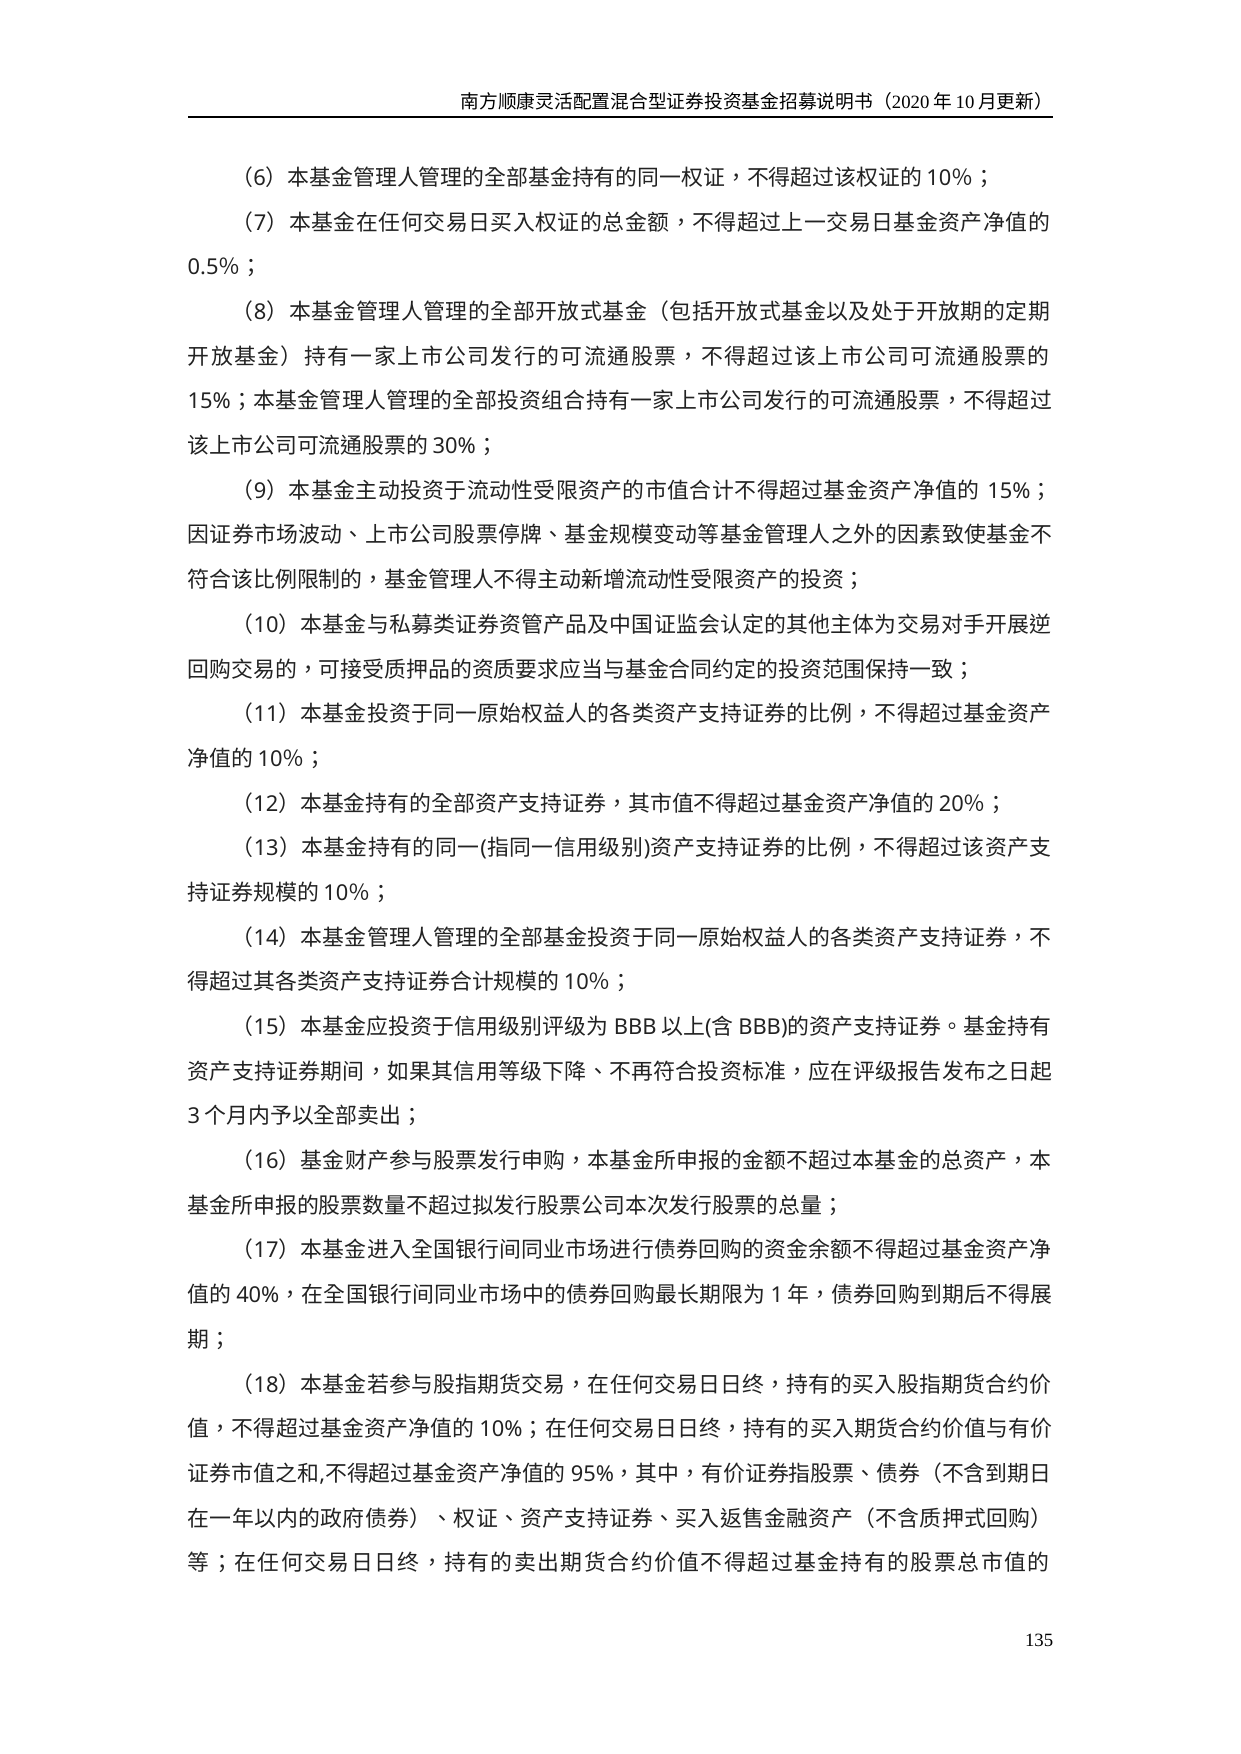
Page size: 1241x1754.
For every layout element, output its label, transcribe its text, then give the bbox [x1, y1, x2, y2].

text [187, 1368, 1053, 1577]
text （15）本基金应投资于信用级别评级为BBB以上(含BBB)的资产支持证券。基金持有资产支持证券期间，如果其信用等级下降、不再符合投资标准，应在评级报告发布之日起3个月内予以全部卖出； [187, 1011, 1053, 1130]
text （9）本基金主动投资于流动性受限资产的市值合计不得超过基金资产净值的15%；因证券市场波动、上市公司股票停牌、基金规模变动等基金管理人之外的因素致使基金不符合该比例限制的，基金管理人不得主动新增流动性受限资产的投资； [187, 475, 1053, 594]
text （14）本基金管理人管理的全部基金投资于同一原始权益人的各类资产支持证券，不得超过其各类资产支持证券合计规模的10％； [187, 922, 1053, 996]
text （16）基金财产参与股票发行申购，本基金所申报的金额不超过本基金的总资产，本基金所申报的股票数量不超过拟发行股票公司本次发行股票的总量； [187, 1145, 1053, 1219]
text （11）本基金投资于同一原始权益人的各类资产支持证券的比例，不得超过基金资产净值的10％； [187, 698, 1053, 773]
text （13）本基金持有的同一(指同一信用级别)资产支持证券的比例，不得超过该资产支持证券规模的10％； [187, 832, 1053, 907]
text （17）本基金进入全国银行间同业市场进行债券回购的资金余额不得超过基金资产净值的40%，在全国银行间同业市场中的债券回购最长期限为1年，债券回购到期后不得展期； [187, 1234, 1053, 1354]
text （8）本基金管理人管理的全部开放式基金（包括开放式基金以及处于开放期的定期开放基金）持有一家上市公司发行的可流通股票，不得超过该上市公司可流通股票的15%；本基金管理人管理的全部投资组合持有一家上市公司发行的可流通股票，不得超过该上市公司可流通股票的30%； [187, 296, 1053, 460]
text （10）本基金与私募类证券资管产品及中国证监会认定的其他主体为交易对手开展逆回购交易的，可接受质押品的资质要求应当与基金合同约定的投资范围保持一致； [187, 609, 1053, 683]
text （6）本基金管理人管理的全部基金持有的同一权证，不得超过该权证的10％； [187, 162, 1053, 192]
text （7）本基金在任何交易日买入权证的总金额，不得超过上一交易日基金资产净值的0.5％； [187, 207, 1053, 281]
text （12）本基金持有的全部资产支持证券，其市值不得超过基金资产净值的20％； [187, 788, 1053, 817]
